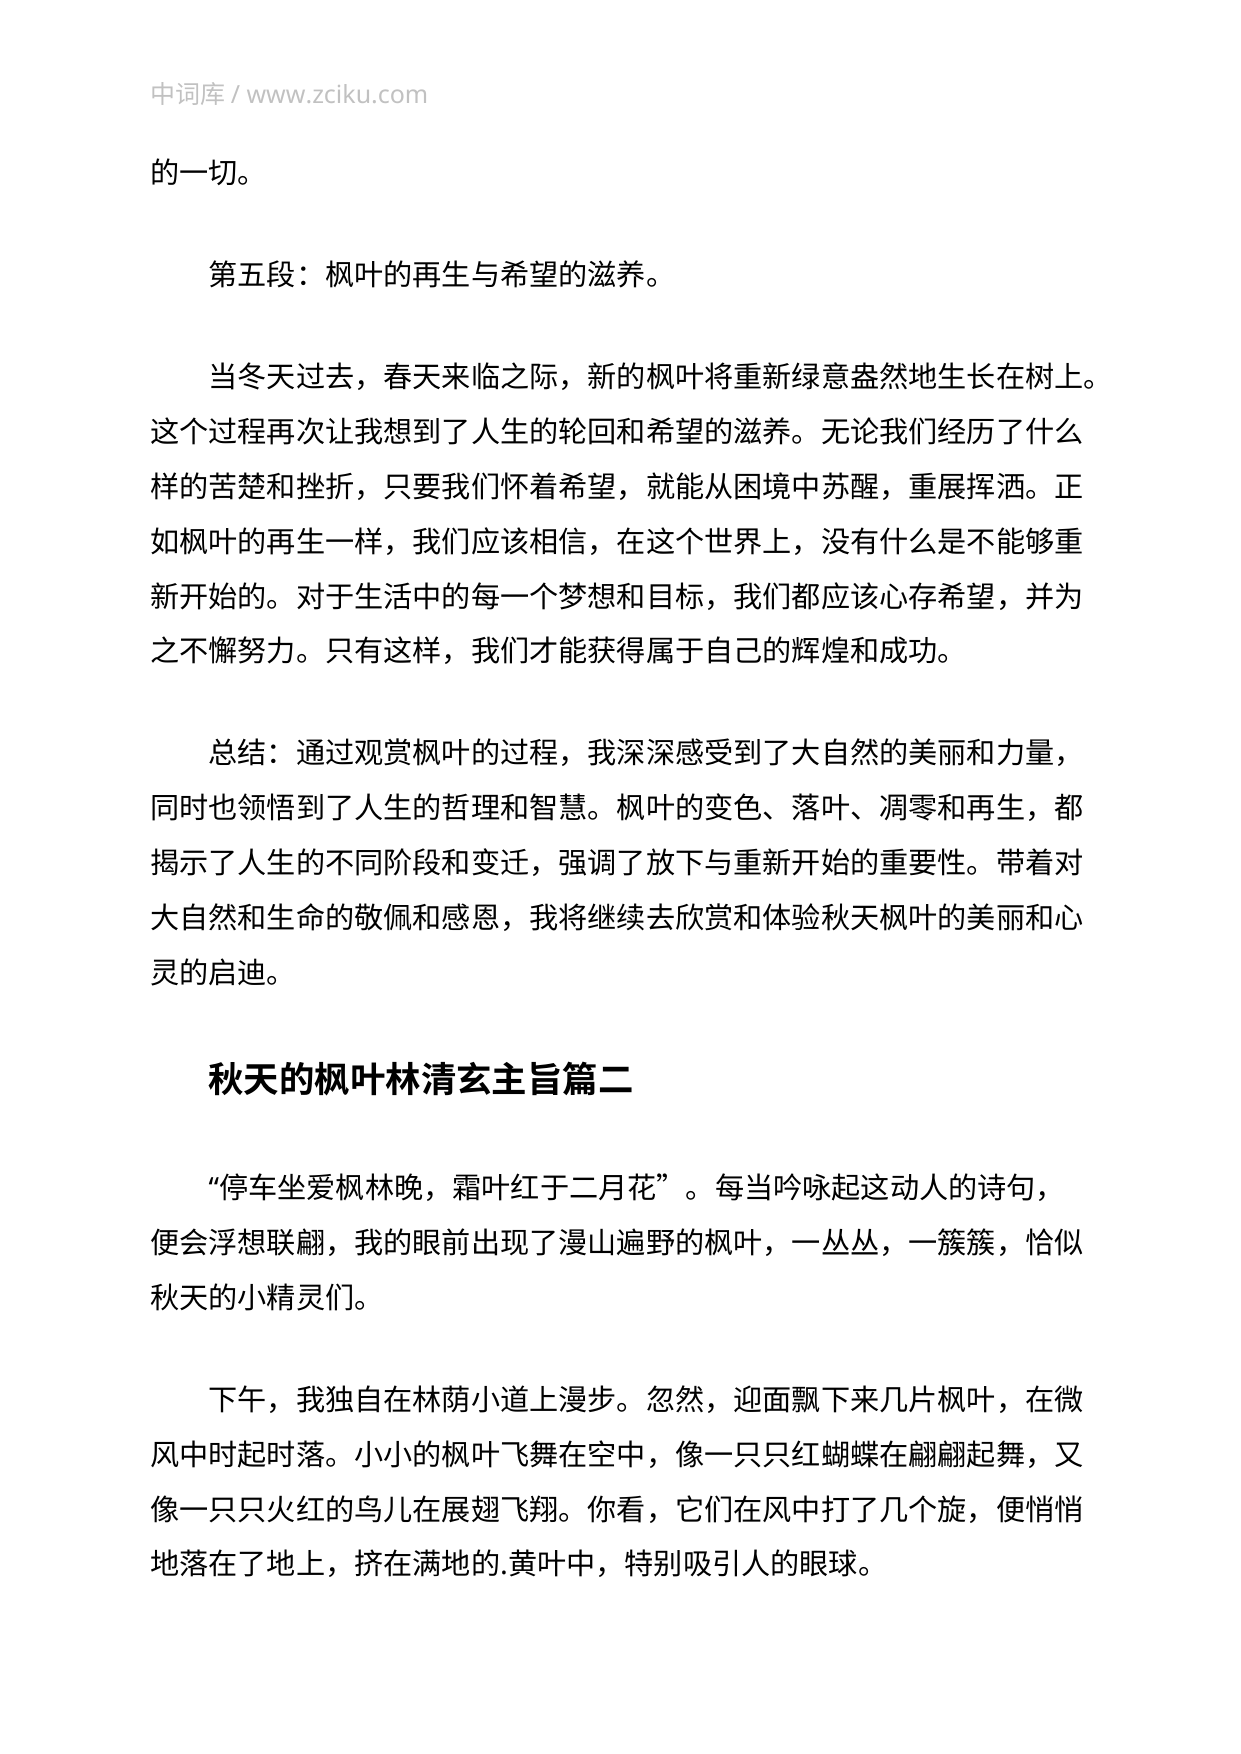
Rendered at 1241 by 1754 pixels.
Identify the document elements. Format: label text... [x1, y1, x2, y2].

text 第五段：枫叶的再生与希望的滋养。 [150, 252, 1090, 294]
text 秋天的枫叶林清玄主旨篇二 [150, 1051, 1090, 1102]
text “停车坐爱枫林晚，霜叶红于二月花”。每当吟咏起这动人的诗句，便会浮想联翩，我的眼前出现了漫山遍野的枫叶，一丛丛，一簇簇，恰似秋天的小精灵们。 [150, 1164, 1090, 1317]
text 下午，我独自在林荫小道上漫步。忽然，迎面飘下来几片枫叶，在微风中时起时落。小小的枫叶飞舞在空中，像一只只红蝴蝶在翩翩起舞，又像一只只火红的鸟儿在展翅飞翔。你看，它们在风中打了几个旋，便悄悄地落在了地上，挤在满地的.黄叶中，特别吸引人的眼球。 [150, 1376, 1090, 1583]
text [150, 150, 1090, 192]
text 当冬天过去，春天来临之际，新的枫叶将重新绿意盎然地生长在树上。这个过程再次让我想到了人生的轮回和希望的滋养。无论我们经历了什么样的苦楚和挫折，只要我们怀着希望，就能从困境中苏醒，重展挥洒。正如枫叶的再生一样，我们应该相信，在这个世界上，没有什么是不能够重新开始的。对于生活中的每一个梦想和目标，我们都应该心存希望，并为之不懈努力。只有这样，我们才能获得属于自己的辉煌和成功。 [150, 353, 1090, 670]
text 总结：通过观赏枫叶的过程，我深深感受到了大自然的美丽和力量，同时也领悟到了人生的哲理和智慧。枫叶的变色、落叶、凋零和再生，都揭示了人生的不同阶段和变迁，强调了放下与重新开始的重要性。带着对大自然和生命的敬佩和感恩，我将继续去欣赏和体验秋天枫叶的美丽和心灵的启迪。 [150, 730, 1090, 992]
